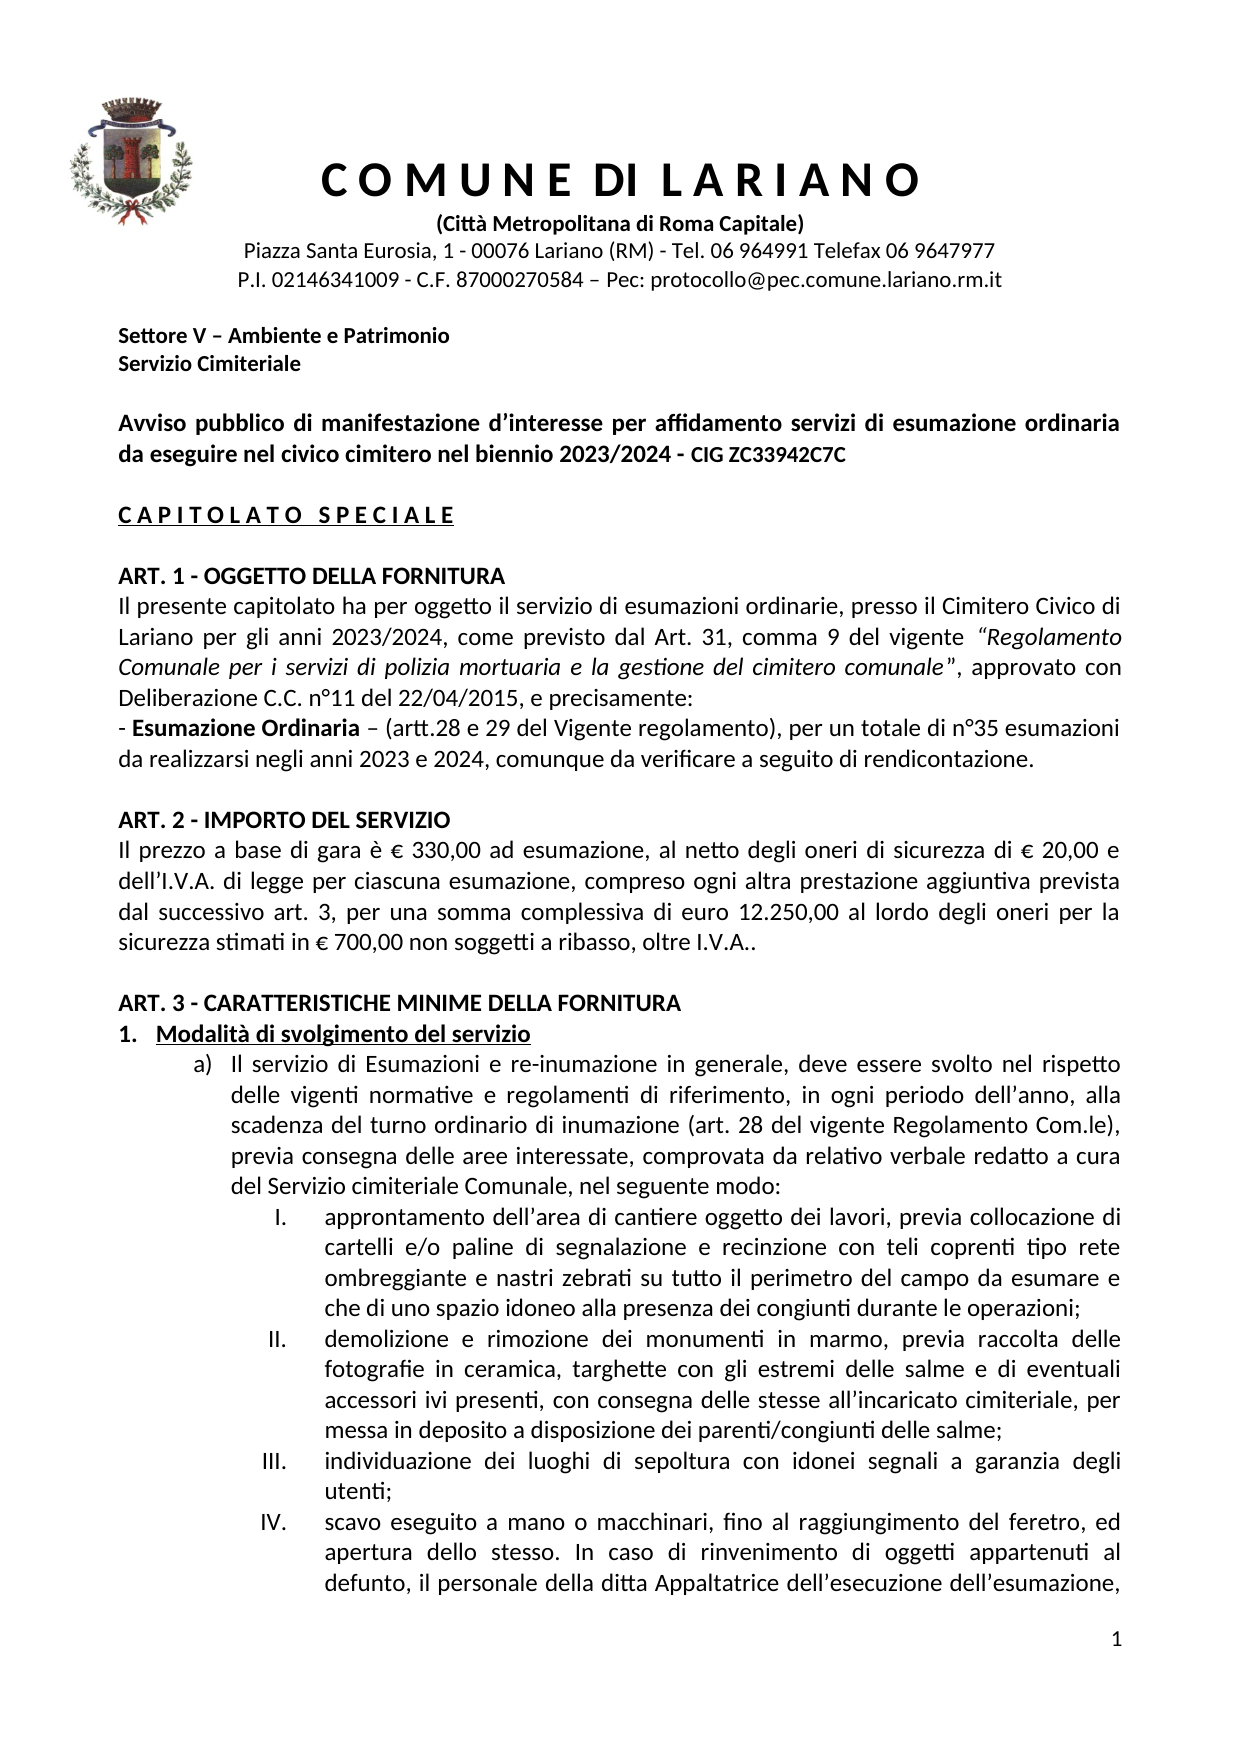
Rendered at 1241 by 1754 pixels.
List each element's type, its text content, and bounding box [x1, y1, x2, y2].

text - Esumazione Ordinaria – (artt.28 e 29 del Vigente regolamento), per un totale di n°35 esumazioni da realizzarsi negli anni 2023 e 2024, comunque da verificare a seguito di rendicontazione. [118, 712, 1122, 773]
text Il prezzo a base di gara è € 330,00 ad esumazione, al netto degli oneri di sicurezza di € 20,00 e dell’I.V.A. di legge per ciascuna esumazione, compreso ogni altra prestazione aggiuntiva prevista dal successivo art. 3, per una somma complessiva di euro 12.250,00 al lordo degli oneri per la sicurezza stimati in € 700,00 non soggetti a ribasso, oltre I.V.A.. [118, 834, 1122, 957]
list individuazione dei luoghi di sepoltura con idonei segnali a garanzia degli utenti; [287, 1445, 1122, 1506]
text Avviso pubblico di manifestazione d’interesse per affidamento servizi di esumazione ordinaria da eseguire nel civico cimitero nel biennio 2023/2024 - CIG ZC33942C7C [118, 407, 1122, 468]
list approntamento dell’area di cantiere oggetto dei lavori, previa collocazione di cartelli e/o paline di segnalazione e recinzione con teli coprenti tipo rete ombreggiante e nastri zebrati su tutto il perimetro del campo da esumare e che di uno spazio idoneo alla presenza dei congiunti durante le operazioni; [287, 1201, 1122, 1323]
text Settore V – Ambiente e Patrimonio [118, 321, 1122, 349]
list demolizione e rimozione dei monumenti in marmo, previa raccolta delle fotografie in ceramica, targhette con gli estremi delle salme e di eventuali accessori ivi presenti, con consegna delle stesse all’incaricato cimiteriale, per messa in deposito a disposizione dei parenti/congiunti delle salme; [287, 1323, 1122, 1445]
picture [61, 91, 204, 233]
text Il presente capitolato ha per oggetto il servizio di esumazioni ordinarie, presso il Cimitero Civico di Lariano per gli anni 2023/2024, come previsto dal Art. 31, comma 9 del vigente “Regolamento Comunale per i servizi di polizia mortuaria e la gestione del cimitero comunale”, approvato con Deliberazione C.C. n°11 del 22/04/2015, e precisamente: [118, 590, 1122, 712]
list Modalità di svolgimento del servizio [118, 1018, 1122, 1048]
text Servizio Cimiteriale [118, 349, 1122, 377]
text (Città Metropolitana di Roma Capitale) [118, 209, 1122, 237]
text Piazza Santa Eurosia, 1 - 00076 Lariano (RM) - Tel. 06 964991 Telefax 06 9647977 [118, 237, 1122, 265]
text ART. 3 - CARATTERISTICHE MINIME DELLA FORNITURA [118, 987, 1122, 1018]
text ART. 1 - OGGETTO DELLA FORNITURA [118, 560, 1122, 590]
text P.I. 02146341009 - C.F. 87000270584 – Pec: protocollo@pec.comune.lariano.rm.it [118, 265, 1122, 293]
text C A P I T O L A T O S P E C I A L E [118, 499, 1122, 529]
list Il servizio di Esumazioni e re-inumazione in generale, deve essere svolto nel rispetto delle vigenti normative e regolamenti di riferimento, in ogni periodo dell’anno, alla scadenza del turno ordinario di inumazione (art. 28 del vigente Regolamento Com.le), previa consegna delle aree interessate, comprovata da relativo verbale redatto a cura del Servizio cimiteriale Comunale, nel seguente modo: [193, 1048, 1122, 1201]
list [287, 1506, 1122, 1598]
text C O M U N E DI L A R I A N O [118, 148, 1122, 209]
text ART. 2 - IMPORTO DEL SERVIZIO [118, 804, 1122, 834]
